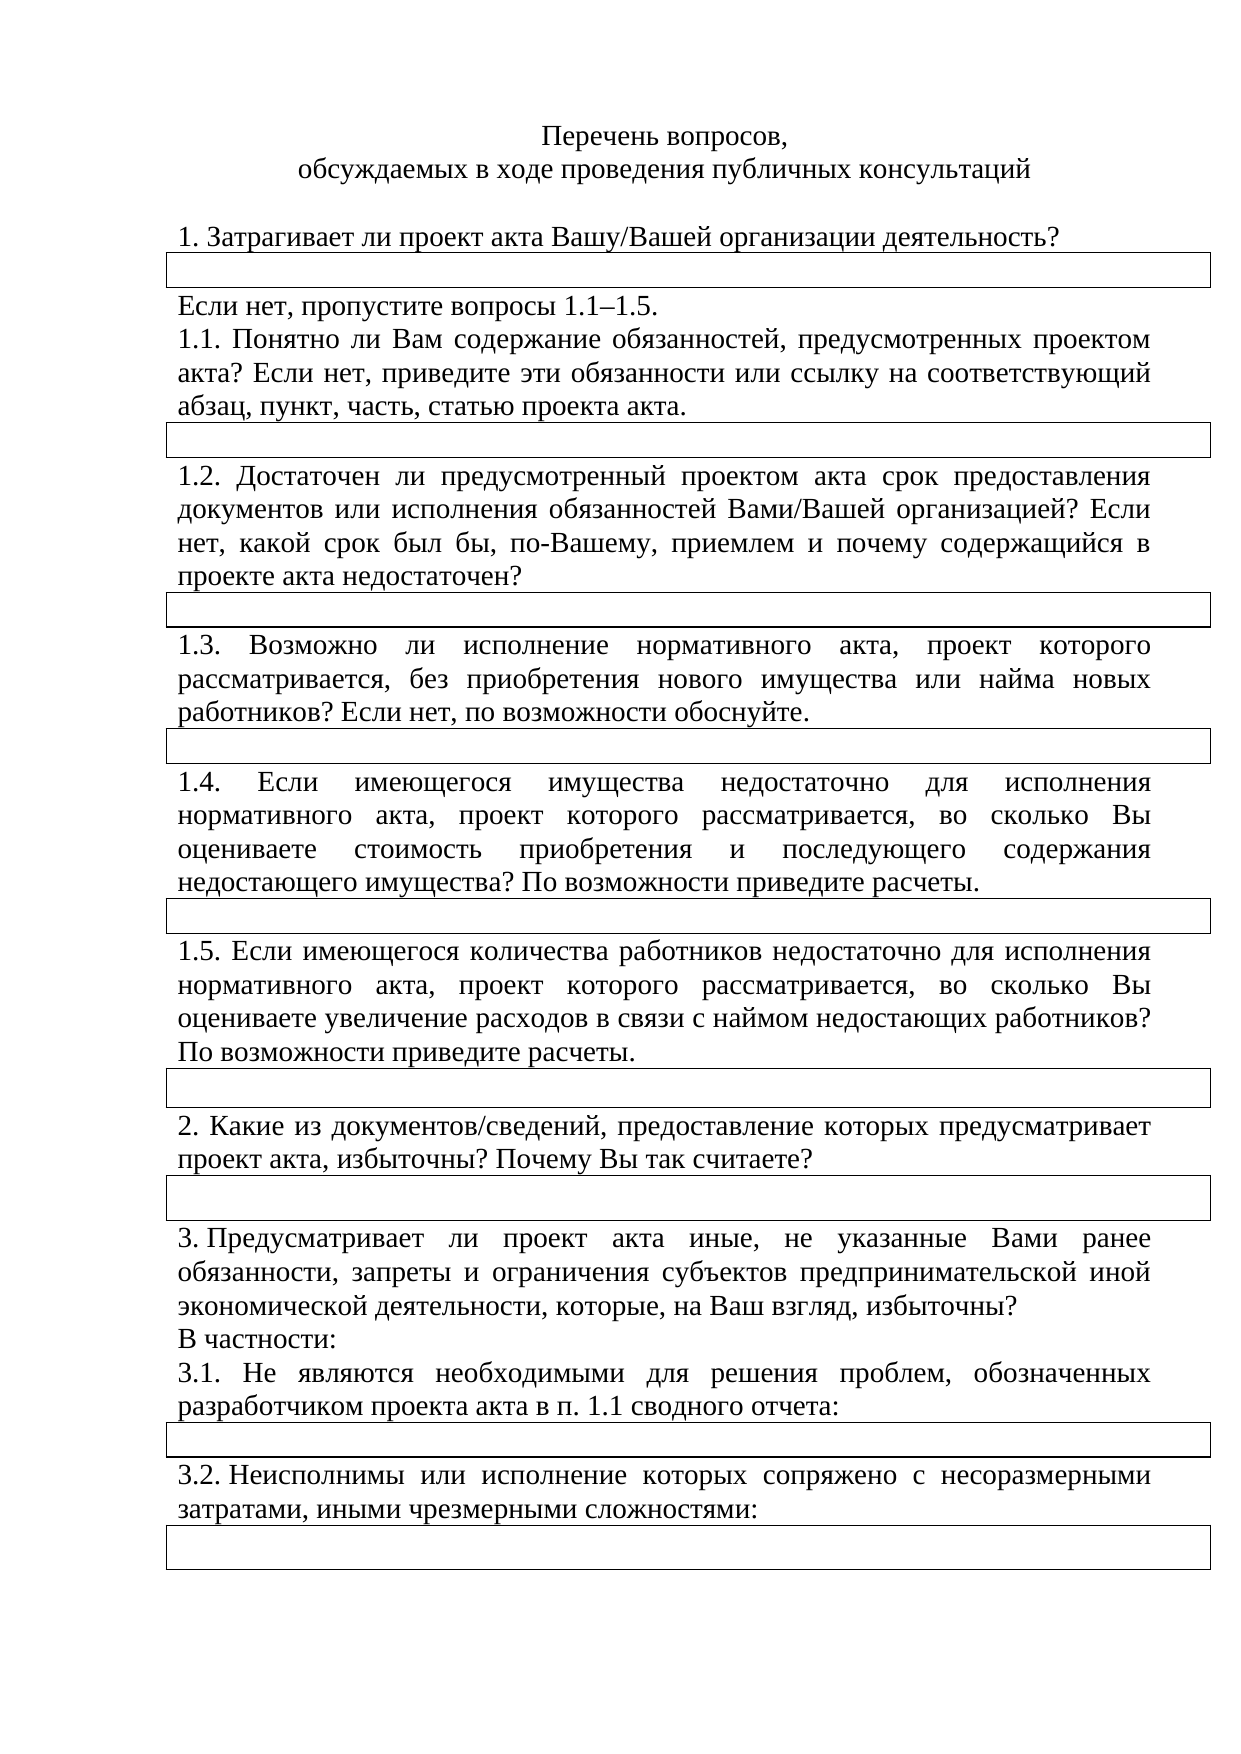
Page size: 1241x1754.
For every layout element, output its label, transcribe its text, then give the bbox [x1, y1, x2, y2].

text 1.2. Достаточен ли предусмотренный проектом акта срок предоставления документов или исполнения обязанностей Вами/Вашей организацией? Если нет, какой срок был бы, по-Вашему, приемлем и почему содержащийся в проекте акта недостаточен? [177, 458, 1152, 592]
table_header [167, 423, 1210, 457]
table_header [167, 1176, 1210, 1219]
text 1. Затрагивает ли проект акта Вашу/Вашей организации деятельность? [177, 219, 1152, 252]
text 3.2. Неисполнимы или исполнение которых сопряжено с несоразмерными затратами, иными чрезмерными сложностями: [177, 1458, 1152, 1524]
table_header [167, 899, 1210, 932]
text 3.1. Не являются необходимыми для решения проблем, обозначенных разработчиком проекта акта в п. 1.1 сводного отчета: [177, 1355, 1152, 1422]
text 1.1. Понятно ли Вам содержание обязанностей, предусмотренных проектом акта? Если нет, приведите эти обязанности или ссылку на соответствующий абзац, пункт, часть, статью проекта акта. [177, 321, 1152, 422]
table_header [167, 1526, 1210, 1569]
text 1.4. Если имеющегося имущества недостаточно для исполнения нормативного акта, проект которого рассматривается, во сколько Вы оцениваете стоимость приобретения и последующего содержания недостающего имущества? По возможности приведите расчеты. [177, 764, 1152, 898]
text Если нет, пропустите вопросы 1.1–1.5. [177, 288, 1152, 321]
text Перечень вопросов, [177, 118, 1152, 152]
table_header [167, 1423, 1210, 1456]
table_header [167, 729, 1210, 763]
table_header [167, 253, 1210, 287]
text В частности: [177, 1321, 1152, 1355]
text обсуждаемых в ходе проведения публичных консультаций [177, 152, 1152, 185]
text 2. Какие из документов/сведений, предоставление которых предусматривает проект акта, избыточны? Почему Вы так считаете? [177, 1108, 1152, 1175]
table_header [167, 1069, 1210, 1107]
text 1.5. Если имеющегося количества работников недостаточно для исполнения нормативного акта, проект которого рассматривается, во сколько Вы оцениваете увеличение расходов в связи с наймом недостающих работников? По возможности приведите расчеты. [177, 934, 1152, 1068]
table_header [167, 593, 1210, 626]
text 3. Предусматривает ли проект акта иные, не указанные Вами ранее обязанности, запреты и ограничения субъектов предпринимательской иной экономической деятельности, которые, на Ваш взгляд, избыточны? [177, 1221, 1152, 1321]
text 1.3. Возможно ли исполнение нормативного акта, проект которого рассматривается, без приобретения нового имущества или найма новых работников? Если нет, по возможности обоснуйте. [177, 628, 1152, 728]
